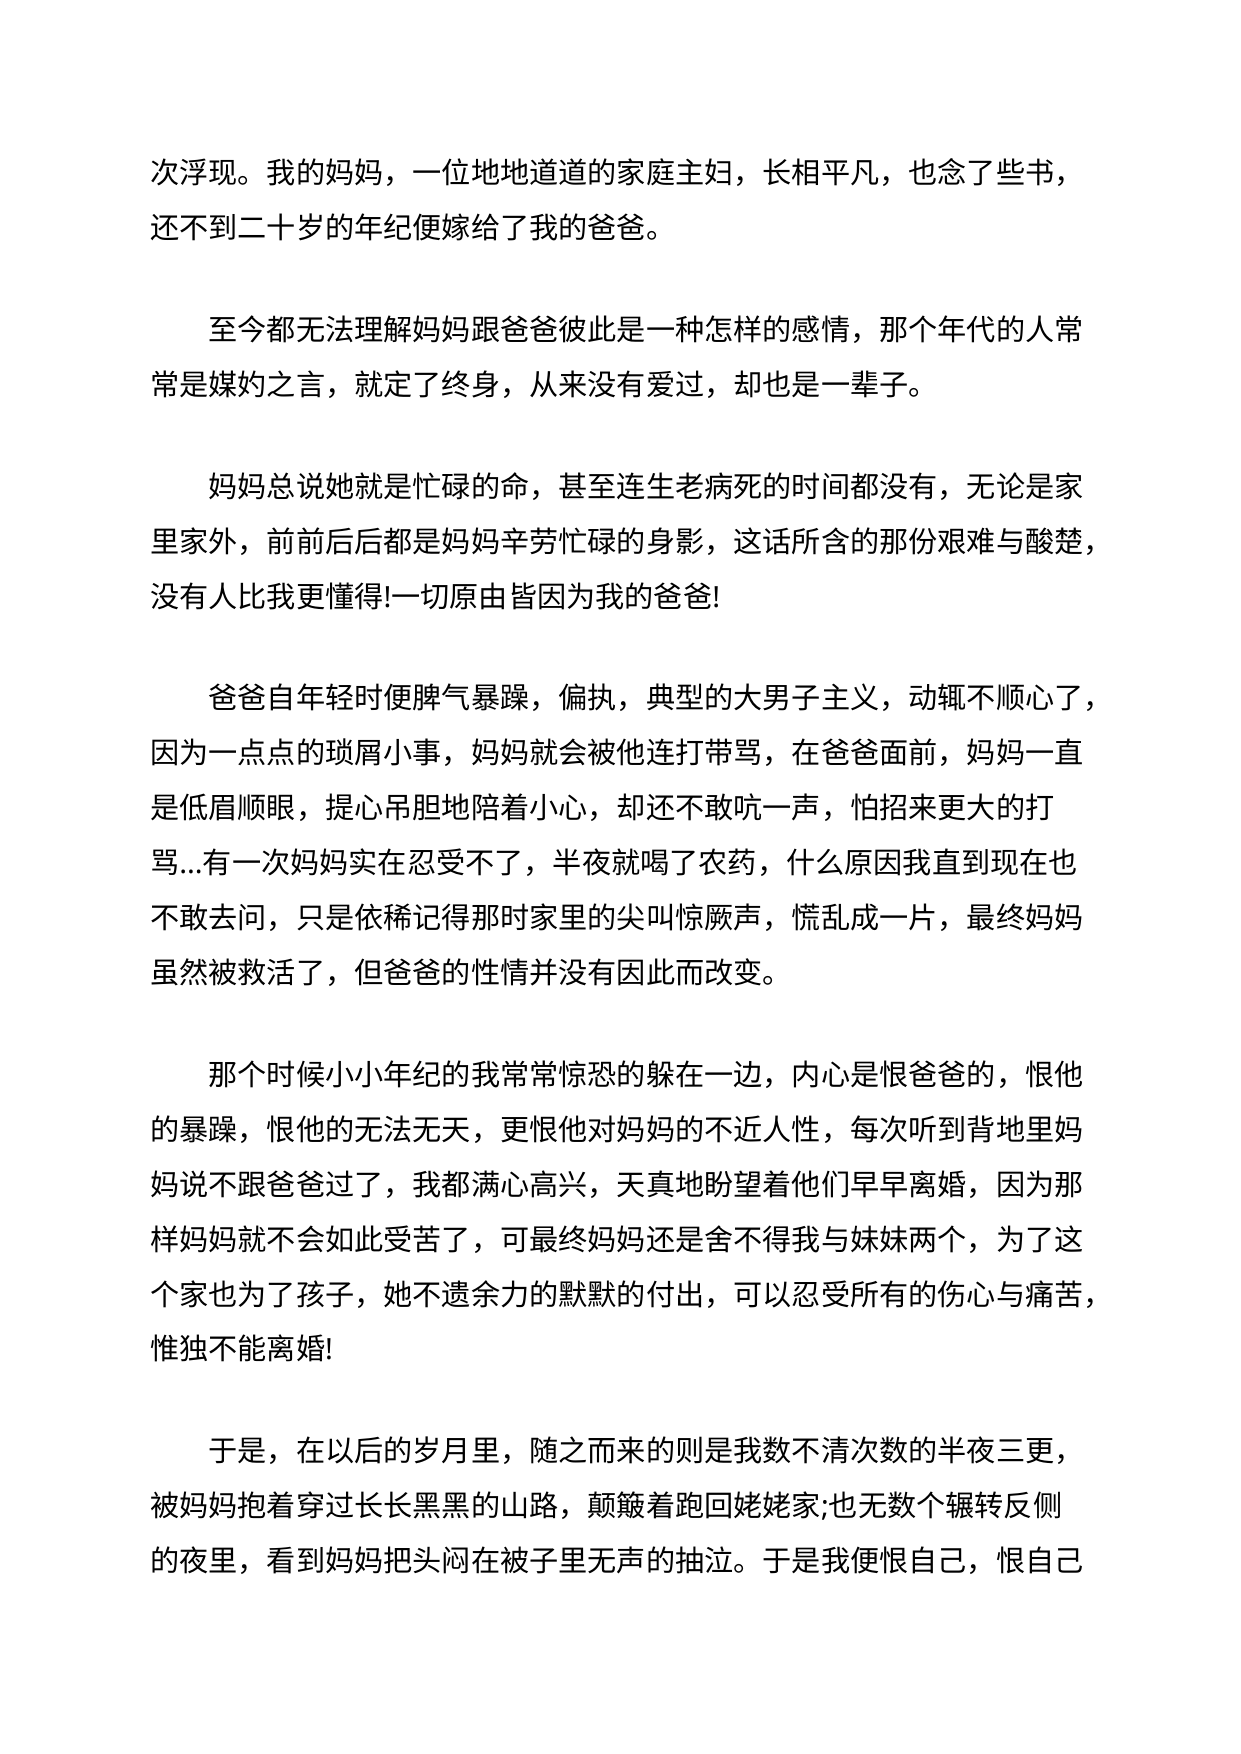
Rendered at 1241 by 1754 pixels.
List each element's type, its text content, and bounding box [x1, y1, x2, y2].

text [150, 1428, 1090, 1580]
text 那个时候小小年纪的我常常惊恐的躲在一边，内心是恨爸爸的，恨他的暴躁，恨他的无法无天，更恨他对妈妈的不近人性，每次听到背地里妈妈说不跟爸爸过了，我都满心高兴，天真地盼望着他们早早离婚，因为那样妈妈就不会如此受苦了，可最终妈妈还是舍不得我与妹妹两个，为了这个家也为了孩子，她不遗余力的默默的付出，可以忍受所有的伤心与痛苦，惟独不能离婚! [150, 1051, 1090, 1368]
text 至今都无法理解妈妈跟爸爸彼此是一种怎样的感情，那个年代的人常常是媒妁之言，就定了终身，从来没有爱过，却也是一辈子。 [150, 307, 1090, 404]
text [150, 150, 1090, 247]
text 爸爸自年轻时便脾气暴躁，偏执，典型的大男子主义，动辄不顺心了，因为一点点的琐屑小事，妈妈就会被他连打带骂，在爸爸面前，妈妈一直是低眉顺眼，提心吊胆地陪着小心，却还不敢吭一声，怕招来更大的打骂...有一次妈妈实在忍受不了，半夜就喝了农药，什么原因我直到现在也不敢去问，只是依稀记得那时家里的尖叫惊厥声，慌乱成一片，最终妈妈虽然被救活了，但爸爸的性情并没有因此而改变。 [150, 675, 1090, 992]
text 妈妈总说她就是忙碌的命，甚至连生老病死的时间都没有，无论是家里家外，前前后后都是妈妈辛劳忙碌的身影，这话所含的那份艰难与酸楚，没有人比我更懂得!一切原由皆因为我的爸爸! [150, 463, 1090, 616]
